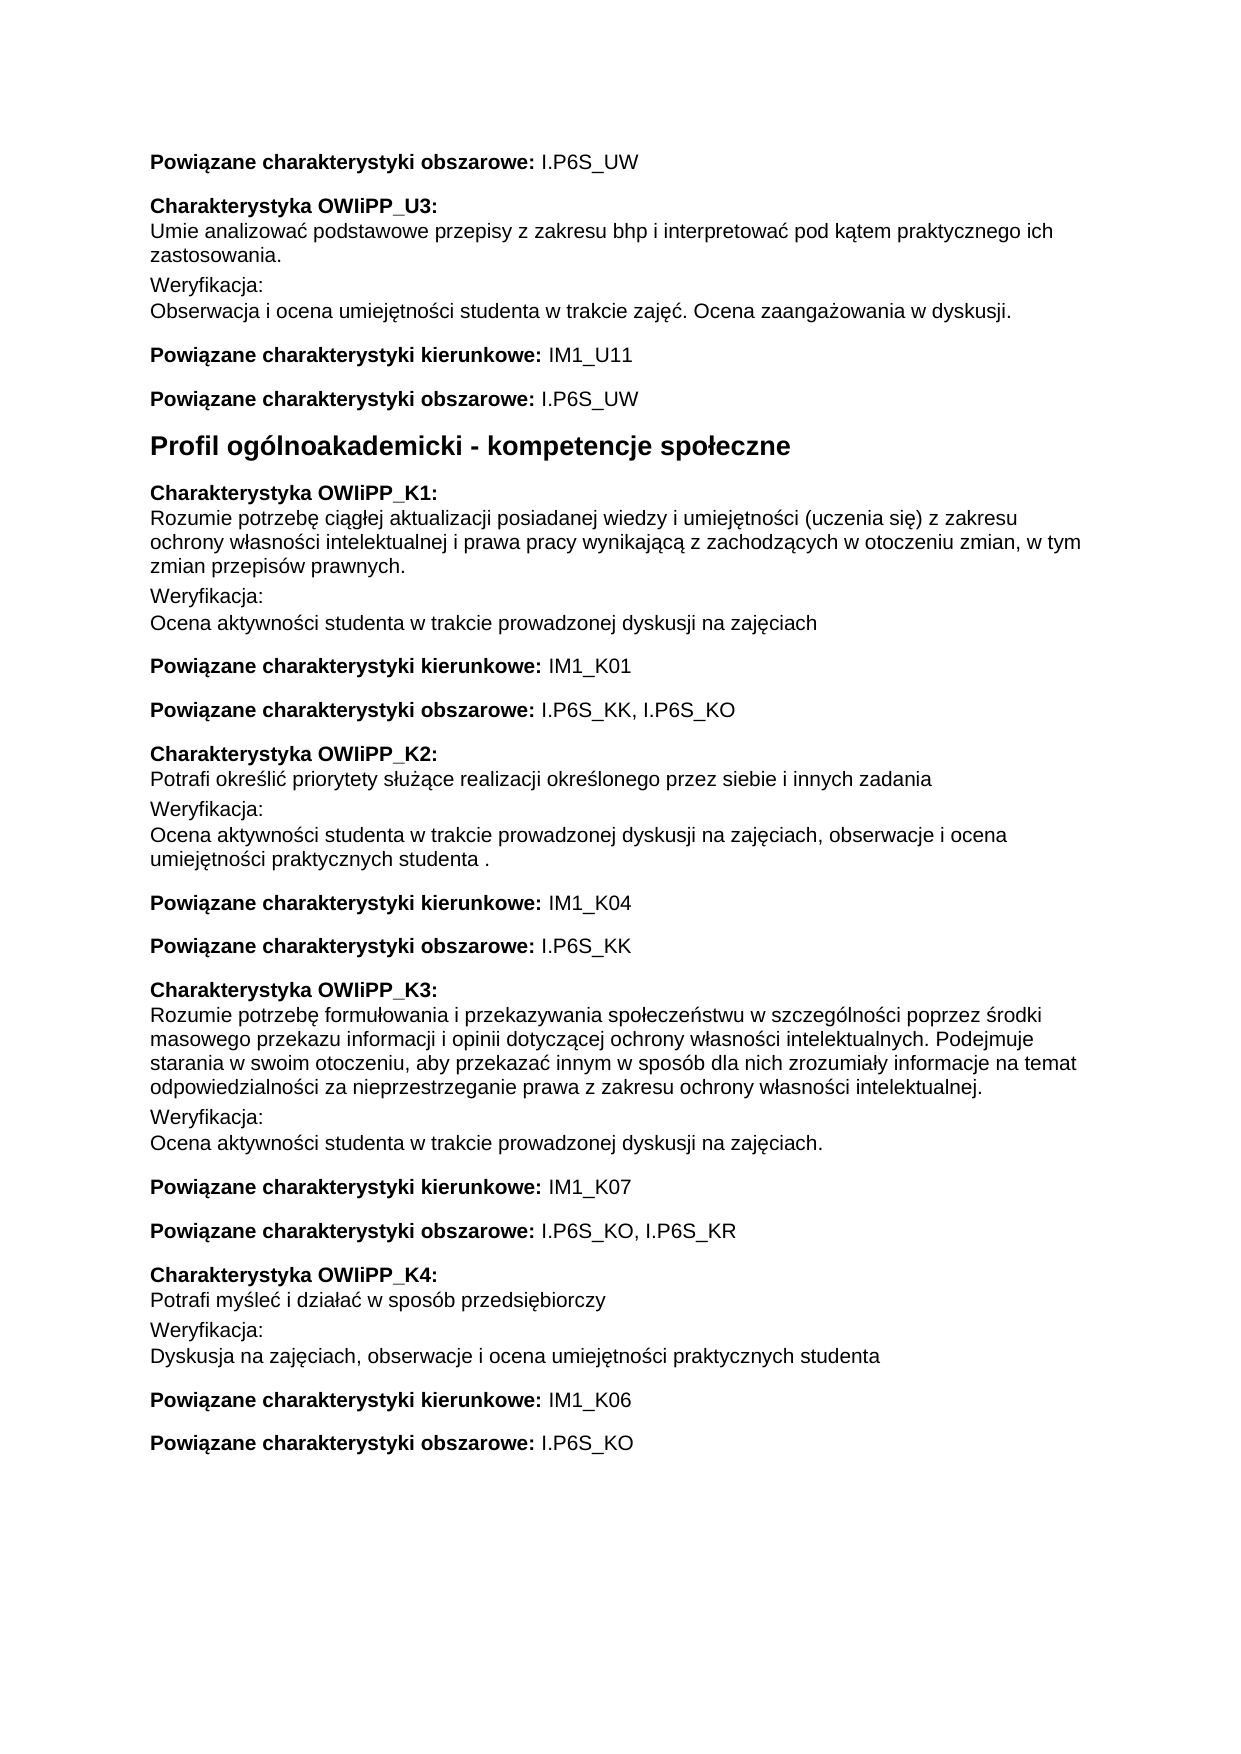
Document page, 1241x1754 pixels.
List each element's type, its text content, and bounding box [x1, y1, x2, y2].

text Ocena aktywności studenta w trakcie prowadzonej dyskusji na zajęciach, obserwacje i ocena umiejętności praktycznych studenta . [150, 823, 1090, 871]
text Powiązane charakterystyki obszarowe: I.P6S_KK, I.P6S_KO [150, 698, 1090, 722]
subtitle Profil ogólnoakademicki - kompetencje społeczne [150, 430, 1090, 461]
text Ocena aktywności studenta w trakcie prowadzonej dyskusji na zajęciach [150, 610, 1090, 634]
text Potrafi określić priorytety służące realizacji określonego przez siebie i innych zadania [150, 767, 1090, 791]
text Powiązane charakterystyki obszarowe: I.P6S_UW [150, 150, 1090, 174]
text Powiązane charakterystyki kierunkowe: IM1_K06 [150, 1387, 1090, 1411]
text Weryfikacja: [150, 273, 1090, 297]
text Dyskusja na zajęciach, obserwacje i ocena umiejętności praktycznych studenta [150, 1344, 1090, 1368]
text Powiązane charakterystyki kierunkowe: IM1_U11 [150, 343, 1090, 367]
text Charakterystyka OWIiPP_K1: [150, 481, 1090, 505]
text Powiązane charakterystyki kierunkowe: IM1_K01 [150, 654, 1090, 678]
text Powiązane charakterystyki obszarowe: I.P6S_KO [150, 1431, 1090, 1455]
text Powiązane charakterystyki kierunkowe: IM1_K04 [150, 891, 1090, 914]
text Weryfikacja: [150, 1105, 1090, 1129]
text Obserwacja i ocena umiejętności studenta w trakcie zajęć. Ocena zaangażowania w dyskusji. [150, 299, 1090, 323]
text Ocena aktywności studenta w trakcie prowadzonej dyskusji na zajęciach. [150, 1131, 1090, 1155]
text Powiązane charakterystyki obszarowe: I.P6S_UW [150, 386, 1090, 410]
text Charakterystyka OWIiPP_K4: [150, 1262, 1090, 1286]
text Powiązane charakterystyki obszarowe: I.P6S_KK [150, 934, 1090, 958]
text Charakterystyka OWIiPP_K3: [150, 978, 1090, 1002]
text Charakterystyka OWIiPP_K2: [150, 742, 1090, 766]
text Weryfikacja: [150, 584, 1090, 608]
text Weryfikacja: [150, 1318, 1090, 1342]
text Powiązane charakterystyki obszarowe: I.P6S_KO, I.P6S_KR [150, 1219, 1090, 1243]
text Rozumie potrzebę ciągłej aktualizacji posiadanej wiedzy i umiejętności (uczenia się) z zakresu ochrony własności intelektualnej i prawa pracy wynikającą z zachodzących w otoczeniu zmian, w tym zmian przepisów prawnych. [150, 506, 1090, 578]
text Rozumie potrzebę formułowania i przekazywania społeczeństwu w szczególności poprzez środki masowego przekazu informacji i opinii dotyczącej ochrony własności intelektualnych. Podejmuje starania w swoim otoczeniu, aby przekazać innym w sposób dla nich zrozumiały informacje na temat odpowiedzialności za nieprzestrzeganie prawa z zakresu ochrony własności intelektualnej. [150, 1003, 1090, 1099]
text Powiązane charakterystyki kierunkowe: IM1_K07 [150, 1175, 1090, 1199]
text Umie analizować podstawowe przepisy z zakresu bhp i interpretować pod kątem praktycznego ich zastosowania. [150, 219, 1090, 267]
text Weryfikacja: [150, 797, 1090, 821]
text Charakterystyka OWIiPP_U3: [150, 194, 1090, 218]
text Potrafi myśleć i działać w sposób przedsiębiorczy [150, 1287, 1090, 1311]
